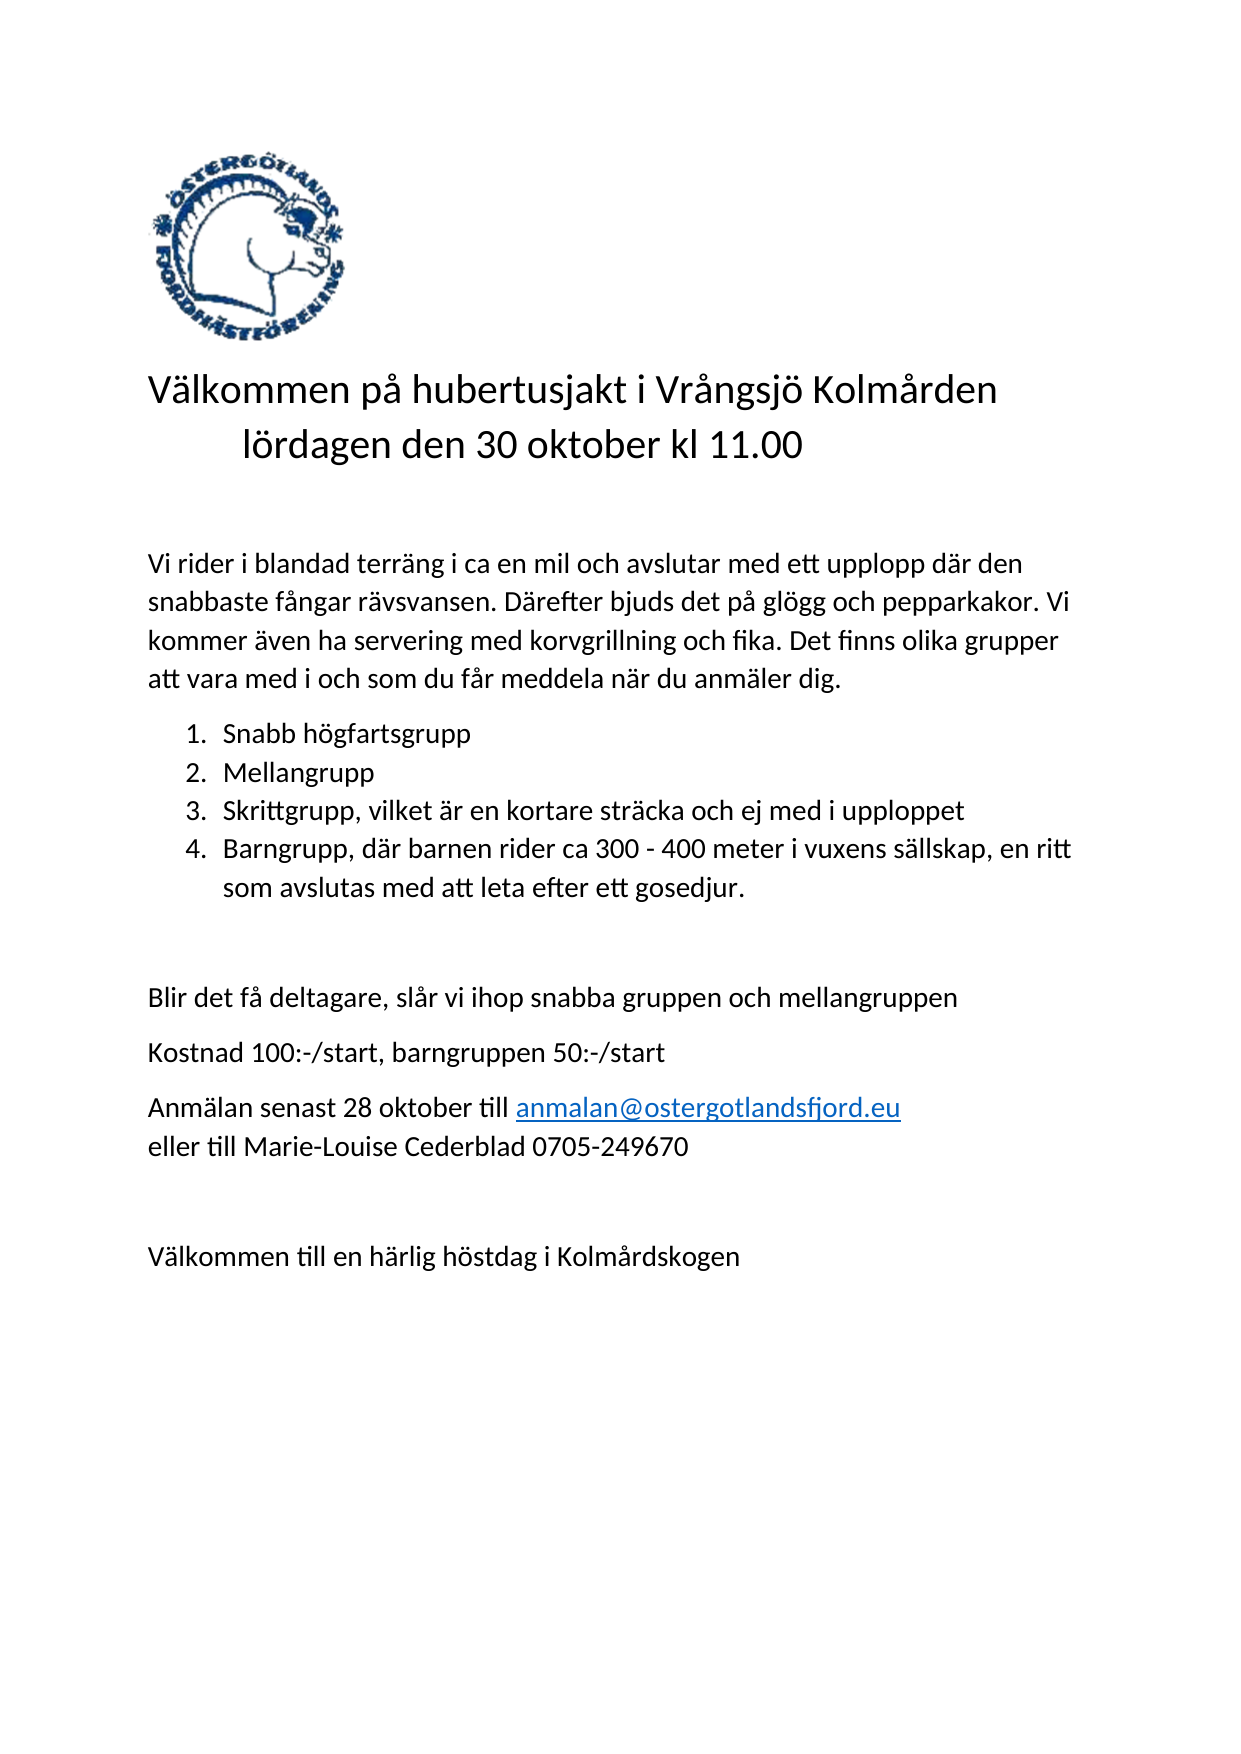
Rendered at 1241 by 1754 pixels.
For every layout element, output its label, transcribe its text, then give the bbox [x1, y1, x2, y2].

text Blir det få deltagare, slår vi ihop snabba gruppen och mellangruppen [148, 979, 1093, 1015]
text Vi rider i blandad terräng i ca en mil och avslutar med ett upplopp där den snabbaste fångar rävsvansen. Därefter bjuds det på glögg och pepparkakor. Vi kommer även ha servering med korvgrillning och fika. Det finns olika grupper att vara med i och som du får meddela när du anmäler dig. [148, 545, 1093, 696]
text Anmälan senast 28 oktober till anmalan@ostergotlandsfjord.eu eller till Marie-Louise Cederblad 0705-249670 [148, 1089, 1093, 1163]
list Snabb högfartsgrupp [185, 715, 1093, 751]
list Skrittgrupp, vilket är en kortare sträcka och ej med i upploppet [185, 792, 1093, 828]
text Välkommen till en härlig höstdag i Kolmårdskogen [148, 1238, 1093, 1274]
text Välkommen på hubertusjakt i Vrångsjö Kolmården lördagen den 30 oktober kl 11.00 [148, 363, 1093, 469]
text Kostnad 100:-/start, barngruppen 50:-/start [148, 1034, 1093, 1070]
list Barngrupp, där barnen rider ca 300 - 400 meter i vuxens sällskap, en ritt som avslutas med att leta efter ett gosedjur. [185, 831, 1093, 905]
picture [147, 147, 354, 345]
list Mellangrupp [185, 754, 1093, 789]
